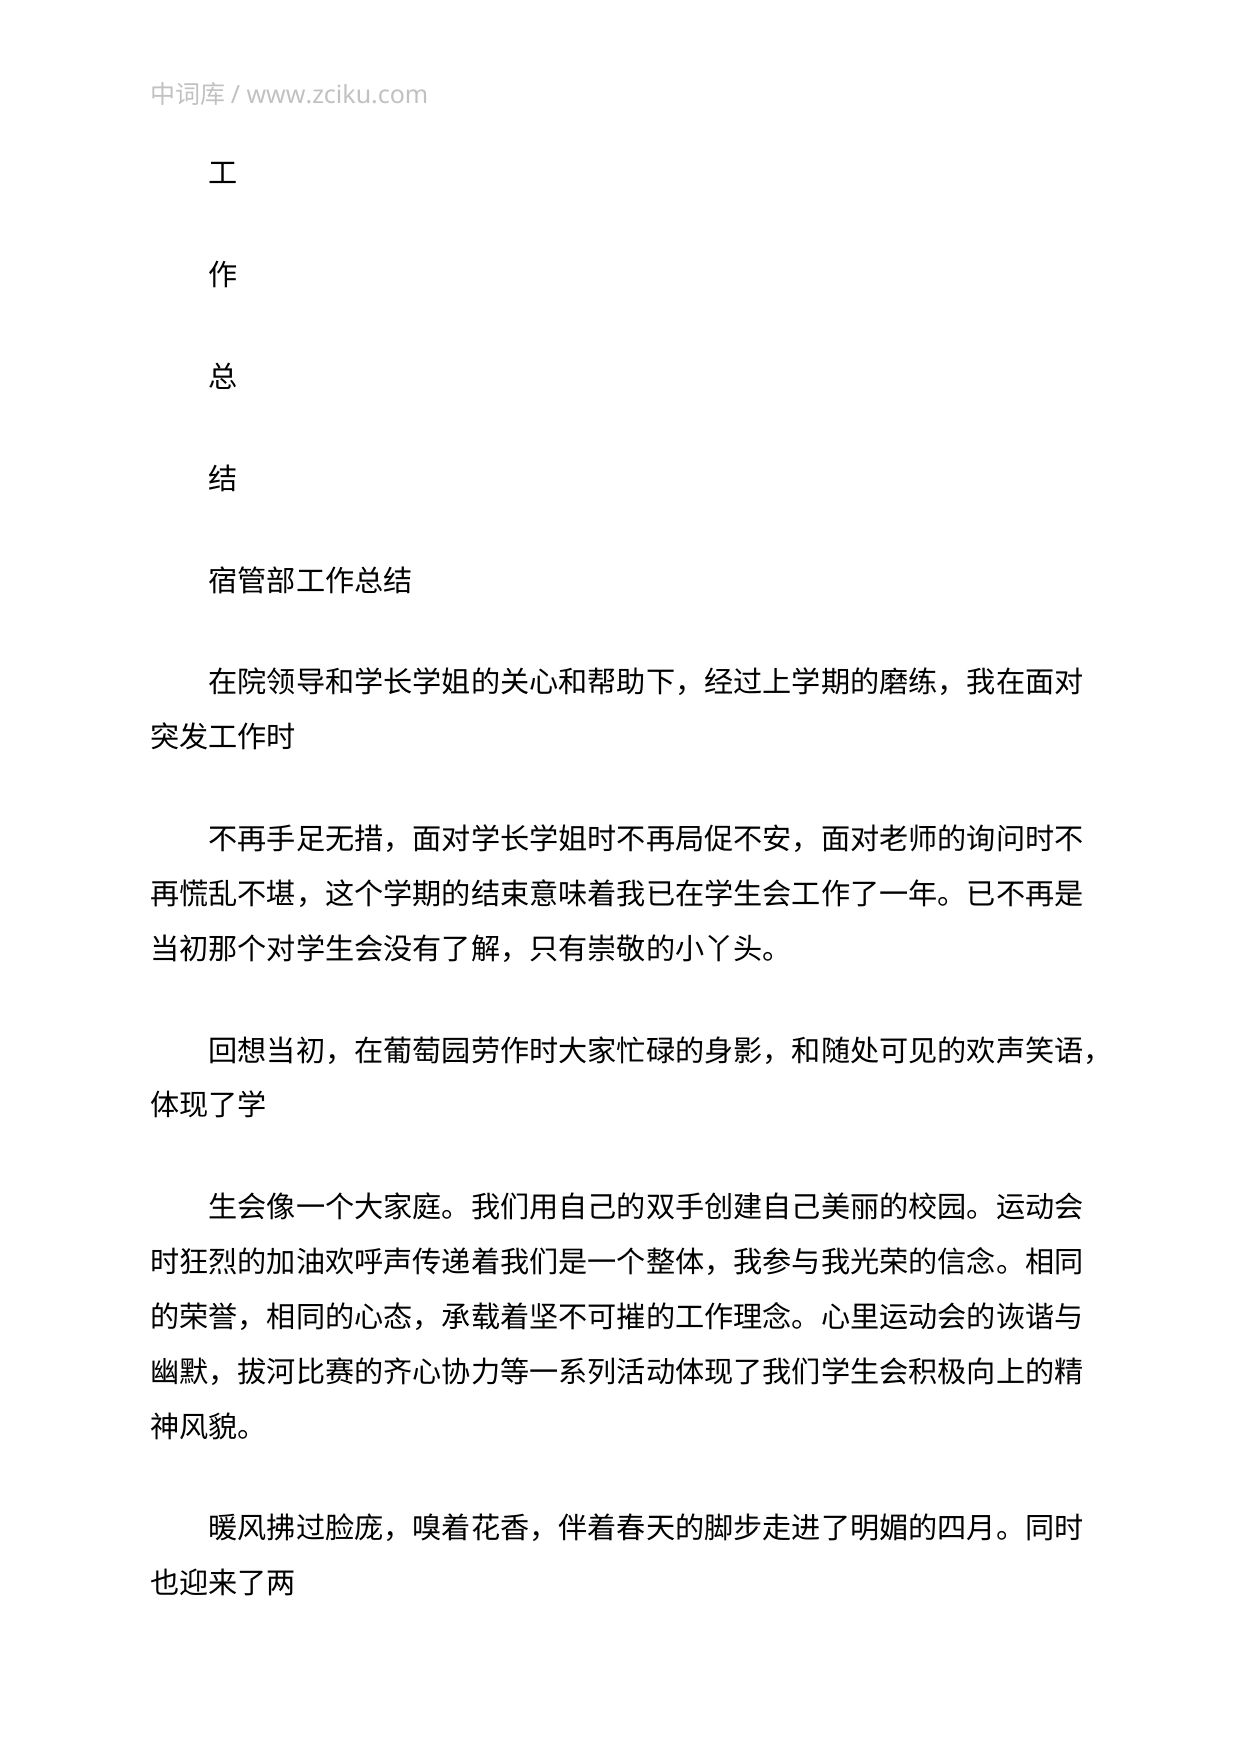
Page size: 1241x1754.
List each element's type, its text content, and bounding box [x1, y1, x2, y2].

text 暖风拂过脸庞，嗅着花香，伴着春天的脚步走进了明媚的四月。同时也迎来了两 [150, 1505, 1090, 1602]
text 工 [150, 150, 1090, 192]
text 作 [150, 252, 1090, 294]
text 不再手足无措，面对学长学姐时不再局促不安，面对老师的询问时不再慌乱不堪，这个学期的结束意味着我已在学生会工作了一年。已不再是当初那个对学生会没有了解，只有崇敬的小丫头。 [150, 816, 1090, 968]
text 在院领导和学长学姐的关心和帮助下，经过上学期的磨练，我在面对突发工作时 [150, 659, 1090, 756]
text 生会像一个大家庭。我们用自己的双手创建自己美丽的校园。运动会时狂烈的加油欢呼声传递着我们是一个整体，我参与我光荣的信念。相同的荣誉，相同的心态，承载着坚不可摧的工作理念。心里运动会的诙谐与幽默，拔河比赛的齐心协力等一系列活动体现了我们学生会积极向上的精神风貌。 [150, 1184, 1090, 1446]
text 总 [150, 353, 1090, 396]
text 结 [150, 455, 1090, 498]
text 回想当初，在葡萄园劳作时大家忙碌的身影，和随处可见的欢声笑语，体现了学 [150, 1027, 1090, 1124]
text 宿管部工作总结 [150, 557, 1090, 599]
